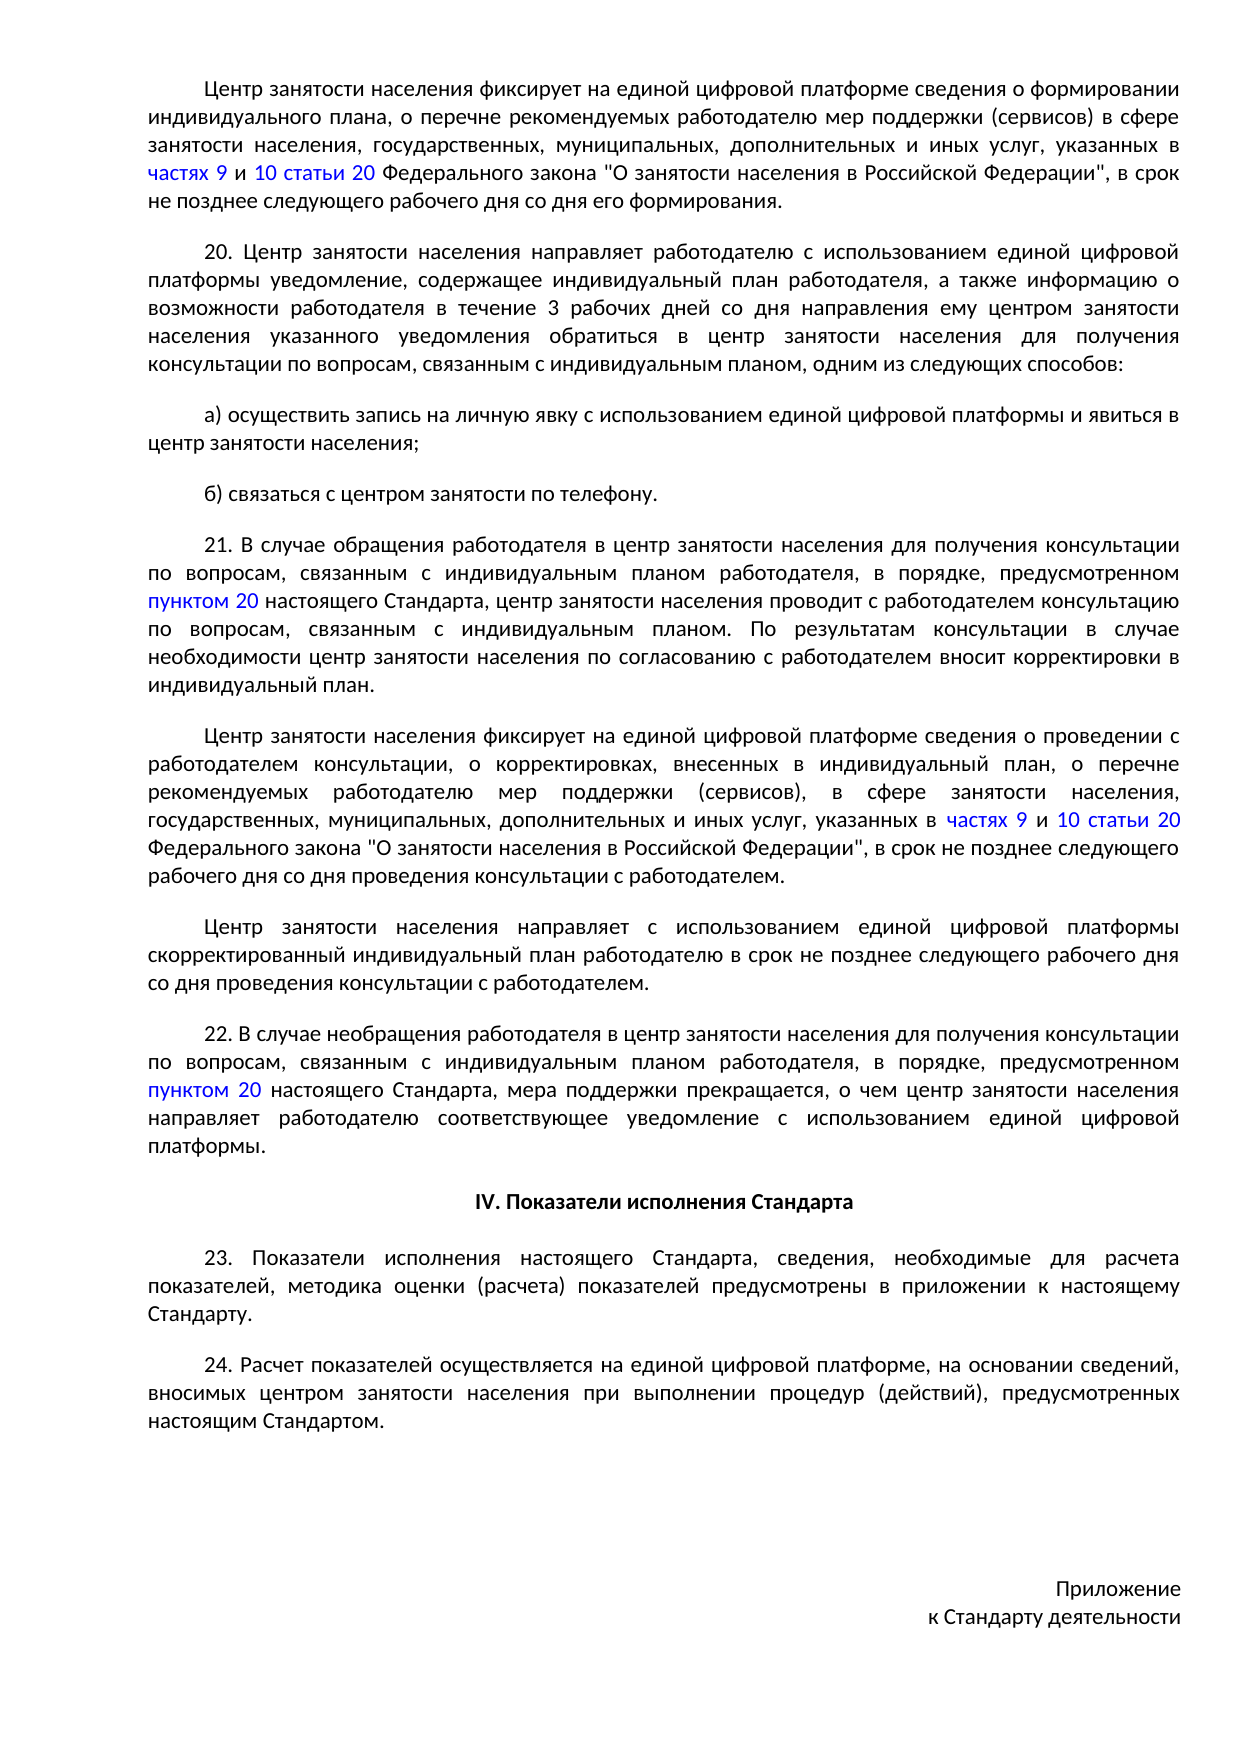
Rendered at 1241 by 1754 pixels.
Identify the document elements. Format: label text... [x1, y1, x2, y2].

text Центр занятости населения фиксирует на единой цифровой платформе сведения о формировании индивидуального плана, о перечне рекомендуемых работодателю мер поддержки (сервисов) в сфере занятости населения, государственных, муниципальных, дополнительных и иных услуг, указанных в частях 9 и 10 статьи 20 Федерального закона "О занятости населения в Российской Федерации", в срок не позднее следующего рабочего дня со дня его формирования. [148, 74, 1181, 214]
text Приложение [148, 1574, 1181, 1602]
text 21. В случае обращения работодателя в центр занятости населения для получения консультации по вопросам, связанным с индивидуальным планом работодателя, в порядке, предусмотренном пунктом 20 настоящего Стандарта, центр занятости населения проводит с работодателем консультацию по вопросам, связанным с индивидуальным планом. По результатам консультации в случае необходимости центр занятости населения по согласованию с работодателем вносит корректировки в индивидуальный план. [148, 530, 1181, 698]
text 22. В случае необращения работодателя в центр занятости населения для получения консультации по вопросам, связанным с индивидуальным планом работодателя, в порядке, предусмотренном пунктом 20 настоящего Стандарта, мера поддержки прекращается, о чем центр занятости населения направляет работодателю соответствующее уведомление с использованием единой цифровой платформы. [148, 1019, 1181, 1159]
text б) связаться с центром занятости по телефону. [148, 479, 1181, 507]
text 23. Показатели исполнения настоящего Стандарта, сведения, необходимые для расчета показателей, методика оценки (расчета) показателей предусмотрены в приложении к настоящему Стандарту. [148, 1243, 1181, 1327]
text а) осуществить запись на личную явку с использованием единой цифровой платформы и явиться в центр занятости населения; [148, 400, 1181, 456]
text Центр занятости населения направляет с использованием единой цифровой платформы скорректированный индивидуальный план работодателю в срок не позднее следующего рабочего дня со дня проведения консультации с работодателем. [148, 912, 1181, 996]
title IV. Показатели исполнения Стандарта [148, 1187, 1181, 1215]
text к Стандарту деятельности [148, 1602, 1181, 1630]
text 24. Расчет показателей осуществляется на единой цифровой платформе, на основании сведений, вносимых центром занятости населения при выполнении процедур (действий), предусмотренных настоящим Стандартом. [148, 1350, 1181, 1434]
text Центр занятости населения фиксирует на единой цифровой платформе сведения о проведении с работодателем консультации, о корректировках, внесенных в индивидуальный план, о перечне рекомендуемых работодателю мер поддержки (сервисов), в сфере занятости населения, государственных, муниципальных, дополнительных и иных услуг, указанных в частях 9 и 10 статьи 20 Федерального закона "О занятости населения в Российской Федерации", в срок не позднее следующего рабочего дня со дня проведения консультации с работодателем. [148, 721, 1181, 889]
text 20. Центр занятости населения направляет работодателю с использованием единой цифровой платформы уведомление, содержащее индивидуальный план работодателя, а также информацию о возможности работодателя в течение 3 рабочих дней со дня направления ему центром занятости населения указанного уведомления обратиться в центр занятости населения для получения консультации по вопросам, связанным с индивидуальным планом, одним из следующих способов: [148, 237, 1181, 377]
